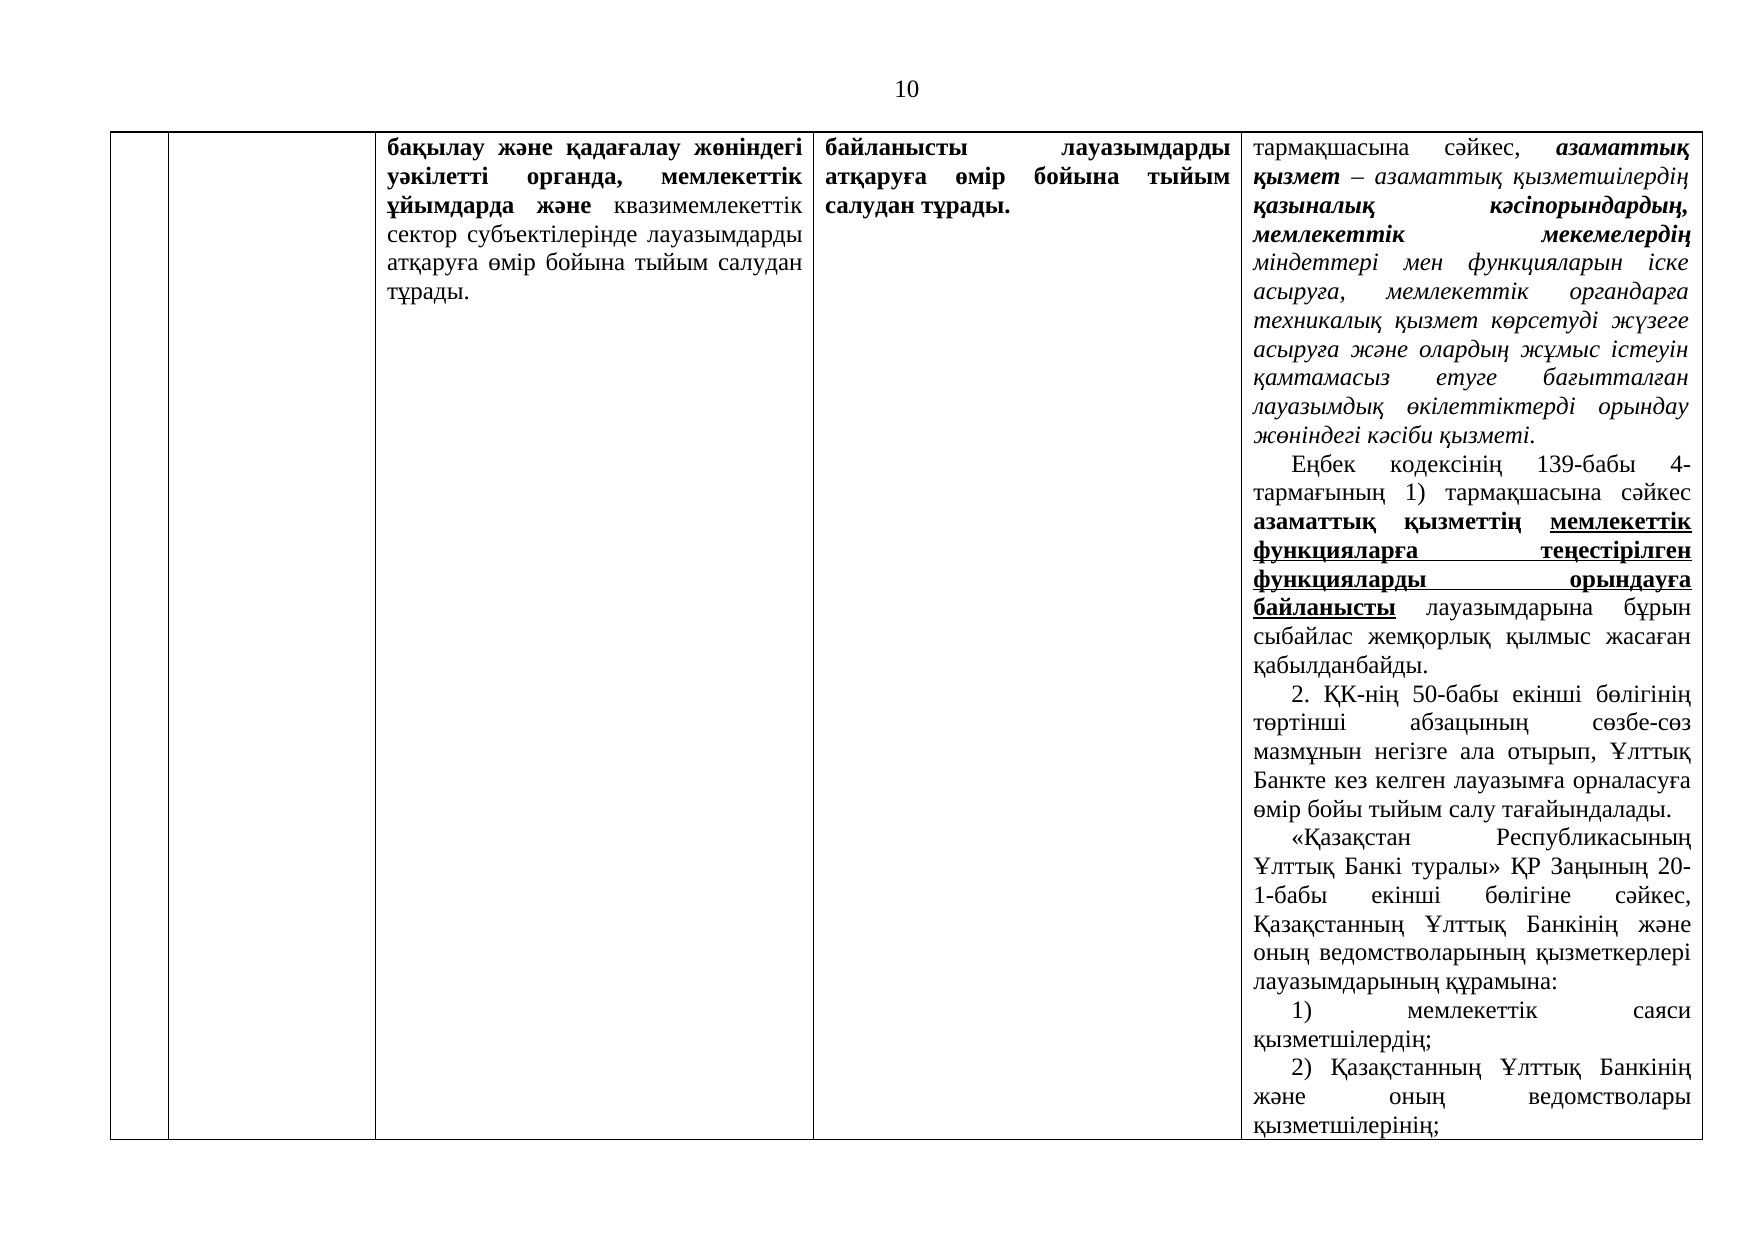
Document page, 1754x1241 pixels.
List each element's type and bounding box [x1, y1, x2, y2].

table_cell [814, 133, 1241, 1139]
table_cell [169, 133, 375, 1139]
table_cell [376, 133, 813, 1139]
table_cell [1242, 133, 1702, 1139]
table_cell [111, 133, 168, 1139]
